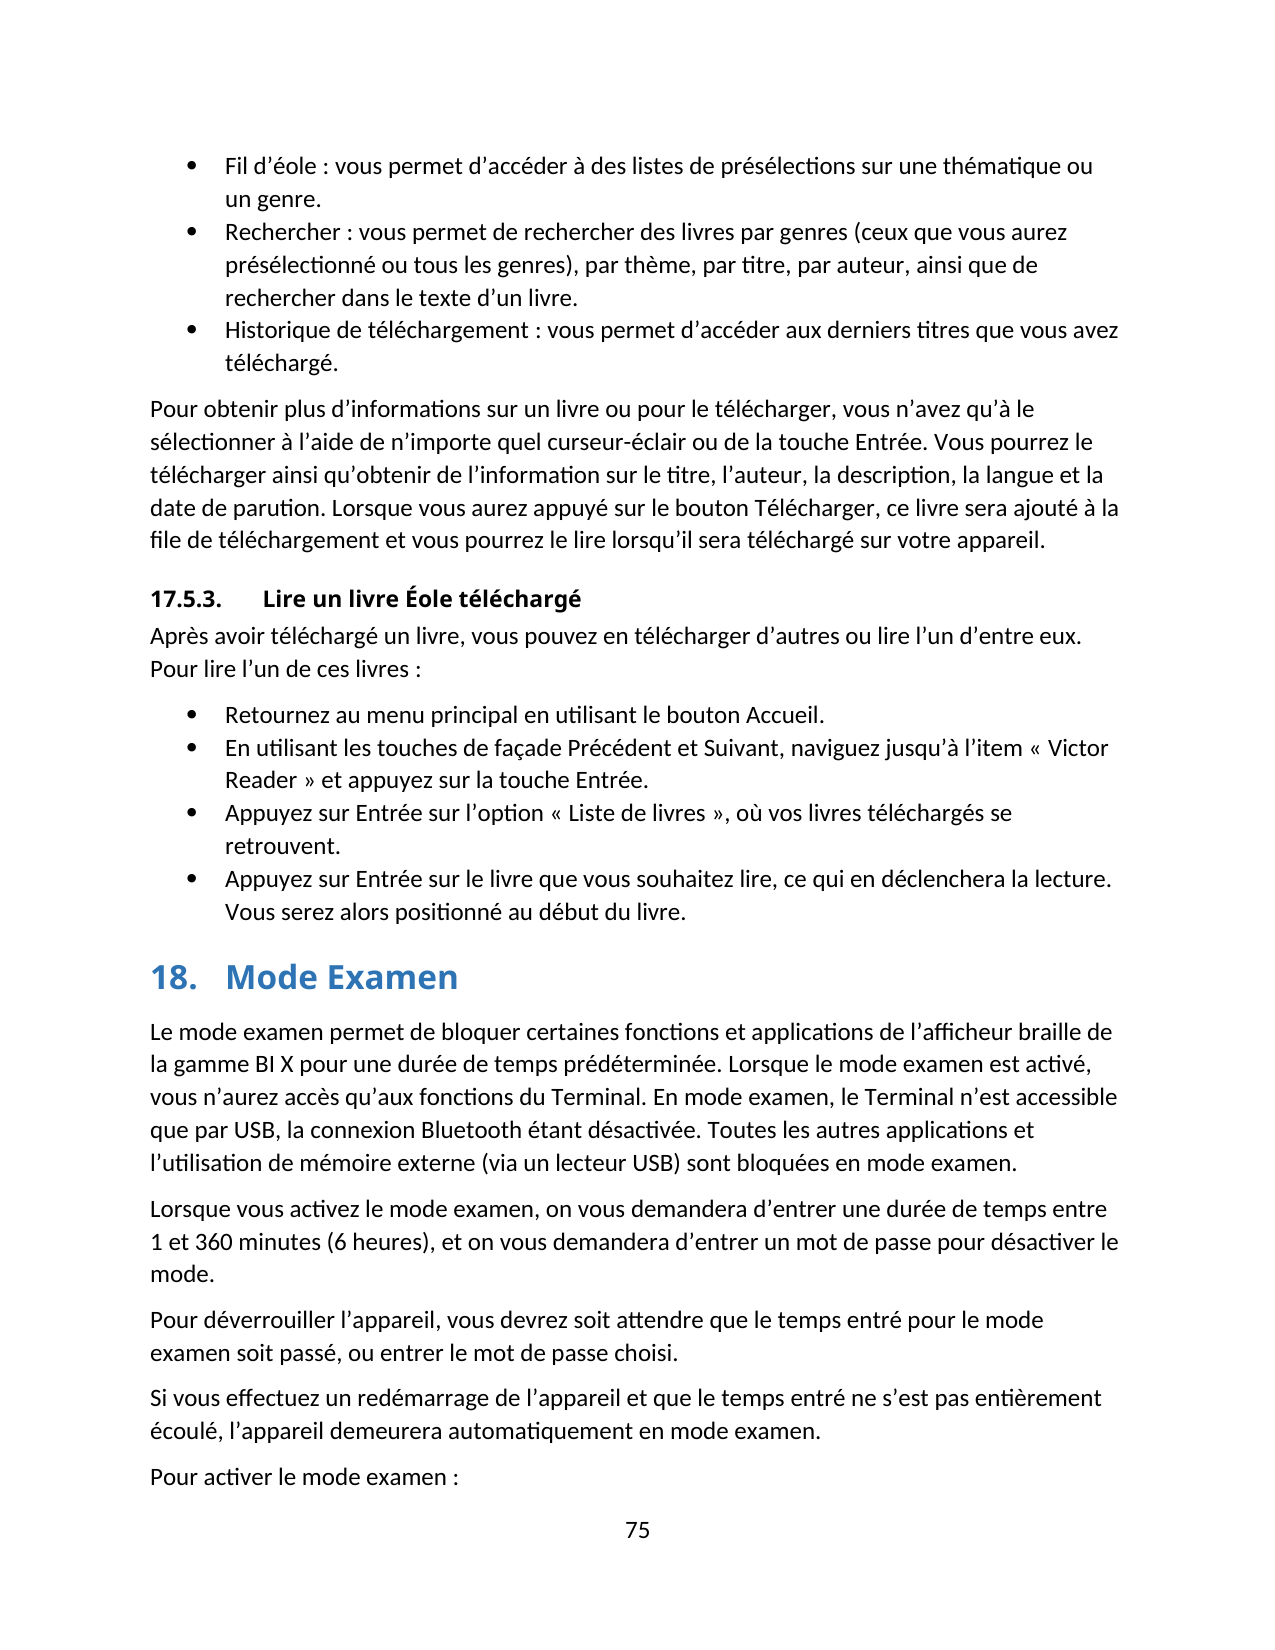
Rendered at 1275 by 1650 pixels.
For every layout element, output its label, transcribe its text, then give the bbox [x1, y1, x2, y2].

list Appuyez sur Entrée sur le livre que vous souhaitez lire, ce qui en déclenchera la lecture. Vous serez alors positionné au début du livre. [187, 863, 1125, 927]
list Retournez au menu principal en utilisant le bouton Accueil. [187, 699, 1125, 729]
text Pour déverrouiller l’appareil, vous devrez soit attendre que le temps entré pour le mode examen soit passé, ou entrer le mot de passe choisi. [150, 1304, 1125, 1367]
text Après avoir téléchargé un livre, vous pouvez en télécharger d’autres ou lire l’un d’entre eux. Pour lire l’un de ces livres : [150, 620, 1125, 684]
text Pour obtenir plus d’informations sur un livre ou pour le télécharger, vous n’avez qu’à le sélectionner à l’aide de n’importe quel curseur-éclair ou de la touche Entrée. Vous pourrez le télécharger ainsi qu’obtenir de l’information sur le titre, l’auteur, la description, la langue et la date de parution. Lorsque vous aurez appuyé sur le bouton Télécharger, ce livre sera ajouté à la file de téléchargement et vous pourrez le lire lorsqu’il sera téléchargé sur votre appareil. [150, 393, 1125, 555]
list Rechercher : vous permet de rechercher des livres par genres (ceux que vous aurez présélectionné ou tous les genres), par thème, par titre, par auteur, ainsi que de rechercher dans le texte d’un livre. [187, 216, 1125, 312]
list Fil d’éole : vous permet d’accéder à des listes de présélections sur une thématique ou un genre. [187, 150, 1125, 213]
text Pour activer le mode examen : [150, 1461, 1125, 1491]
text Lorsque vous activez le mode examen, on vous demandera d’entrer une durée de temps entre 1 et 360 minutes (6 heures), et on vous demandera d’entrer un mot de passe pour désactiver le mode. [150, 1193, 1125, 1289]
text Le mode examen permet de bloquer certaines fonctions et applications de l’afficheur braille de la gamme BI X pour une durée de temps prédéterminée. Lorsque le mode examen est activé, vous n’aurez accès qu’aux fonctions du Terminal. En mode examen, le Terminal n’est accessible que par USB, la connexion Bluetooth étant désactivée. Toutes les autres applications et l’utilisation de mémoire externe (via un lecteur USB) sont bloquées en mode examen. [150, 1016, 1125, 1178]
list Historique de téléchargement : vous permet d’accéder aux derniers titres que vous avez téléchargé. [187, 314, 1125, 378]
list En utilisant les touches de façade Précédent et Suivant, naviguez jusqu’à l’item « Victor Reader » et appuyez sur la touche Entrée. [187, 732, 1125, 795]
subtitle Mode Examen [150, 954, 1125, 999]
subtitle Lire un livre Éole téléchargé [150, 582, 1125, 614]
list Appuyez sur Entrée sur l’option « Liste de livres », où vos livres téléchargés se retrouvent. [187, 797, 1125, 861]
text Si vous effectuez un redémarrage de l’appareil et que le temps entré ne s’est pas entièrement écoulé, l’appareil demeurera automatiquement en mode examen. [150, 1382, 1125, 1446]
